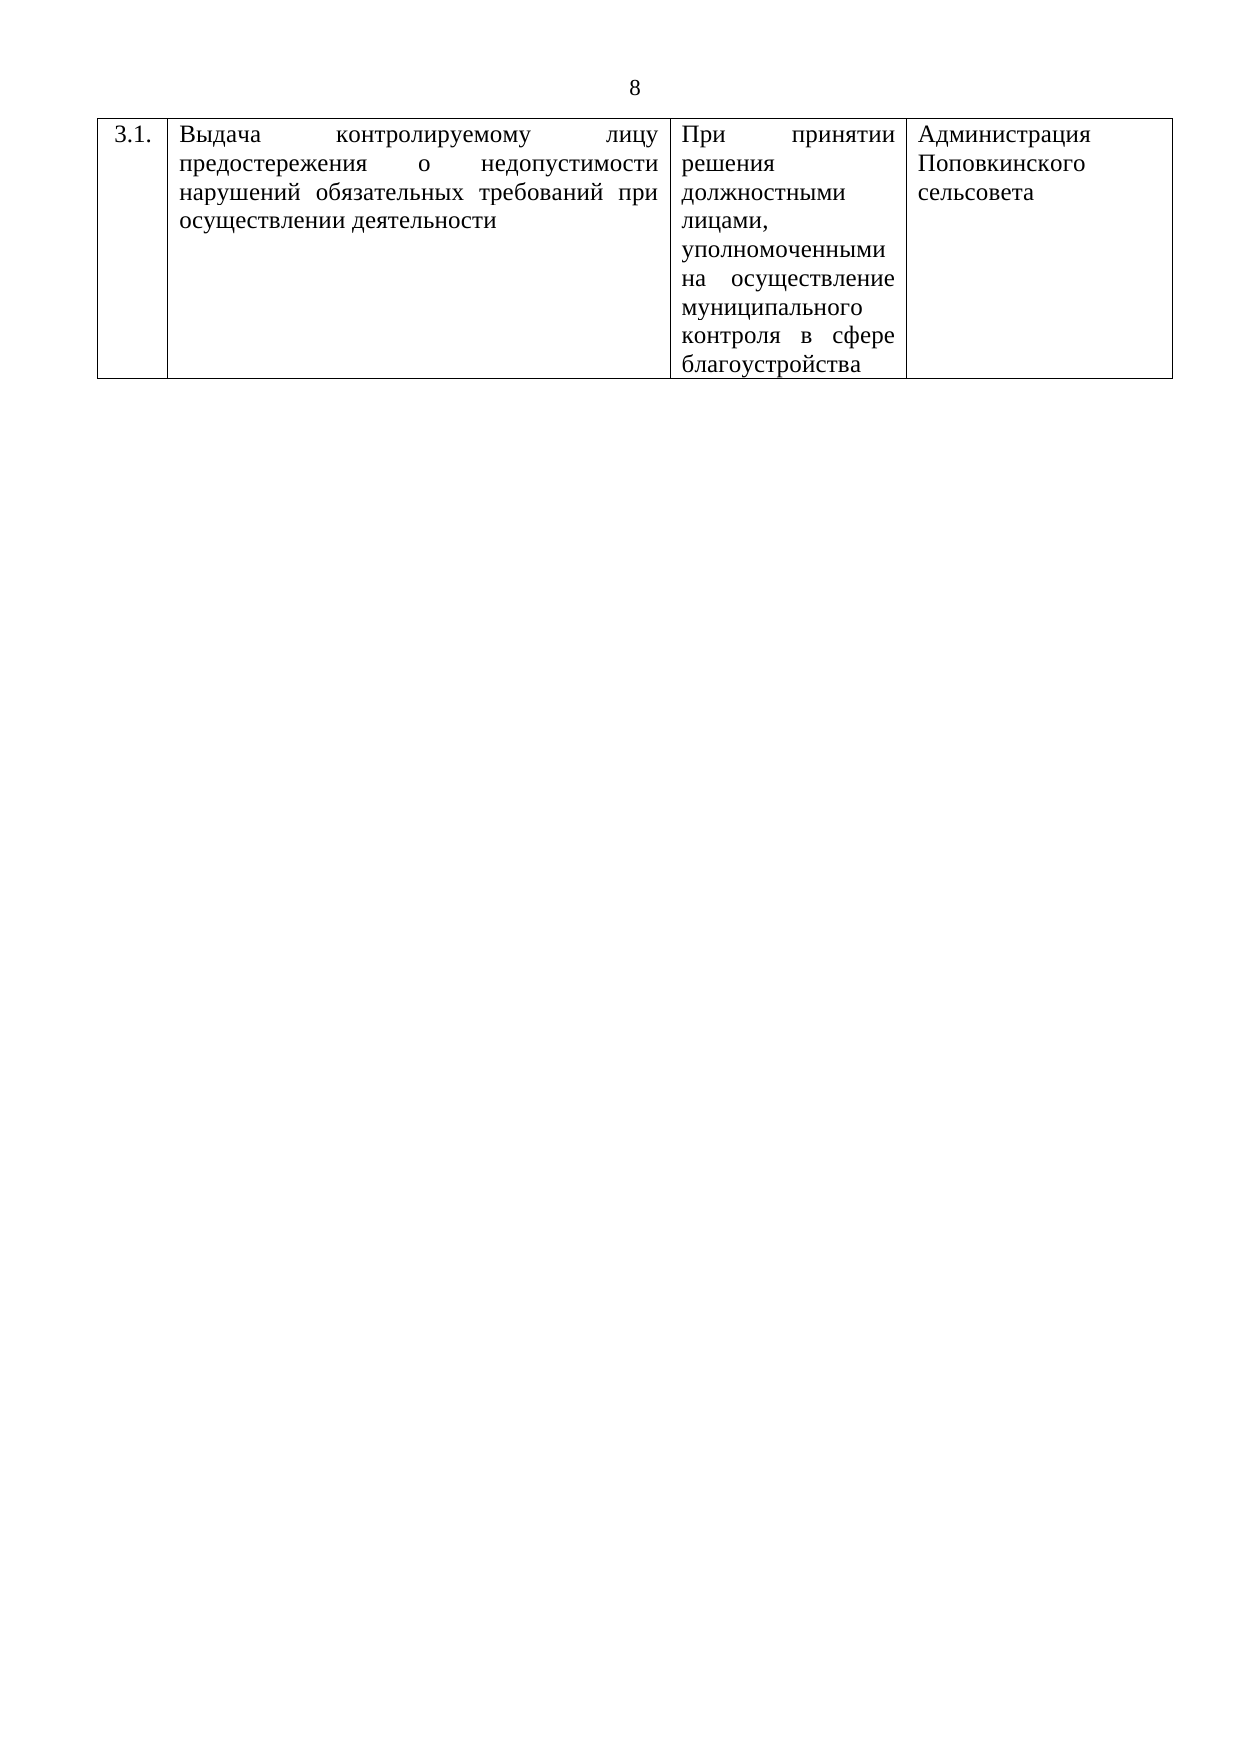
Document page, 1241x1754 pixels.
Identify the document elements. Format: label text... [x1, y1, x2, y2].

table_cell 3.1. [98, 119, 167, 378]
table_cell Администрация Поповкинского сельсовета [907, 119, 1172, 378]
table_cell При принятии решения должностными лицами, уполномоченными на осуществление муниципального контроля в сфере благоустройства [768, 119, 906, 378]
table_cell Выдача контролируемому лицу предостережения о недопустимости нарушений обязательных требований при осуществлении деятельности [168, 119, 670, 378]
